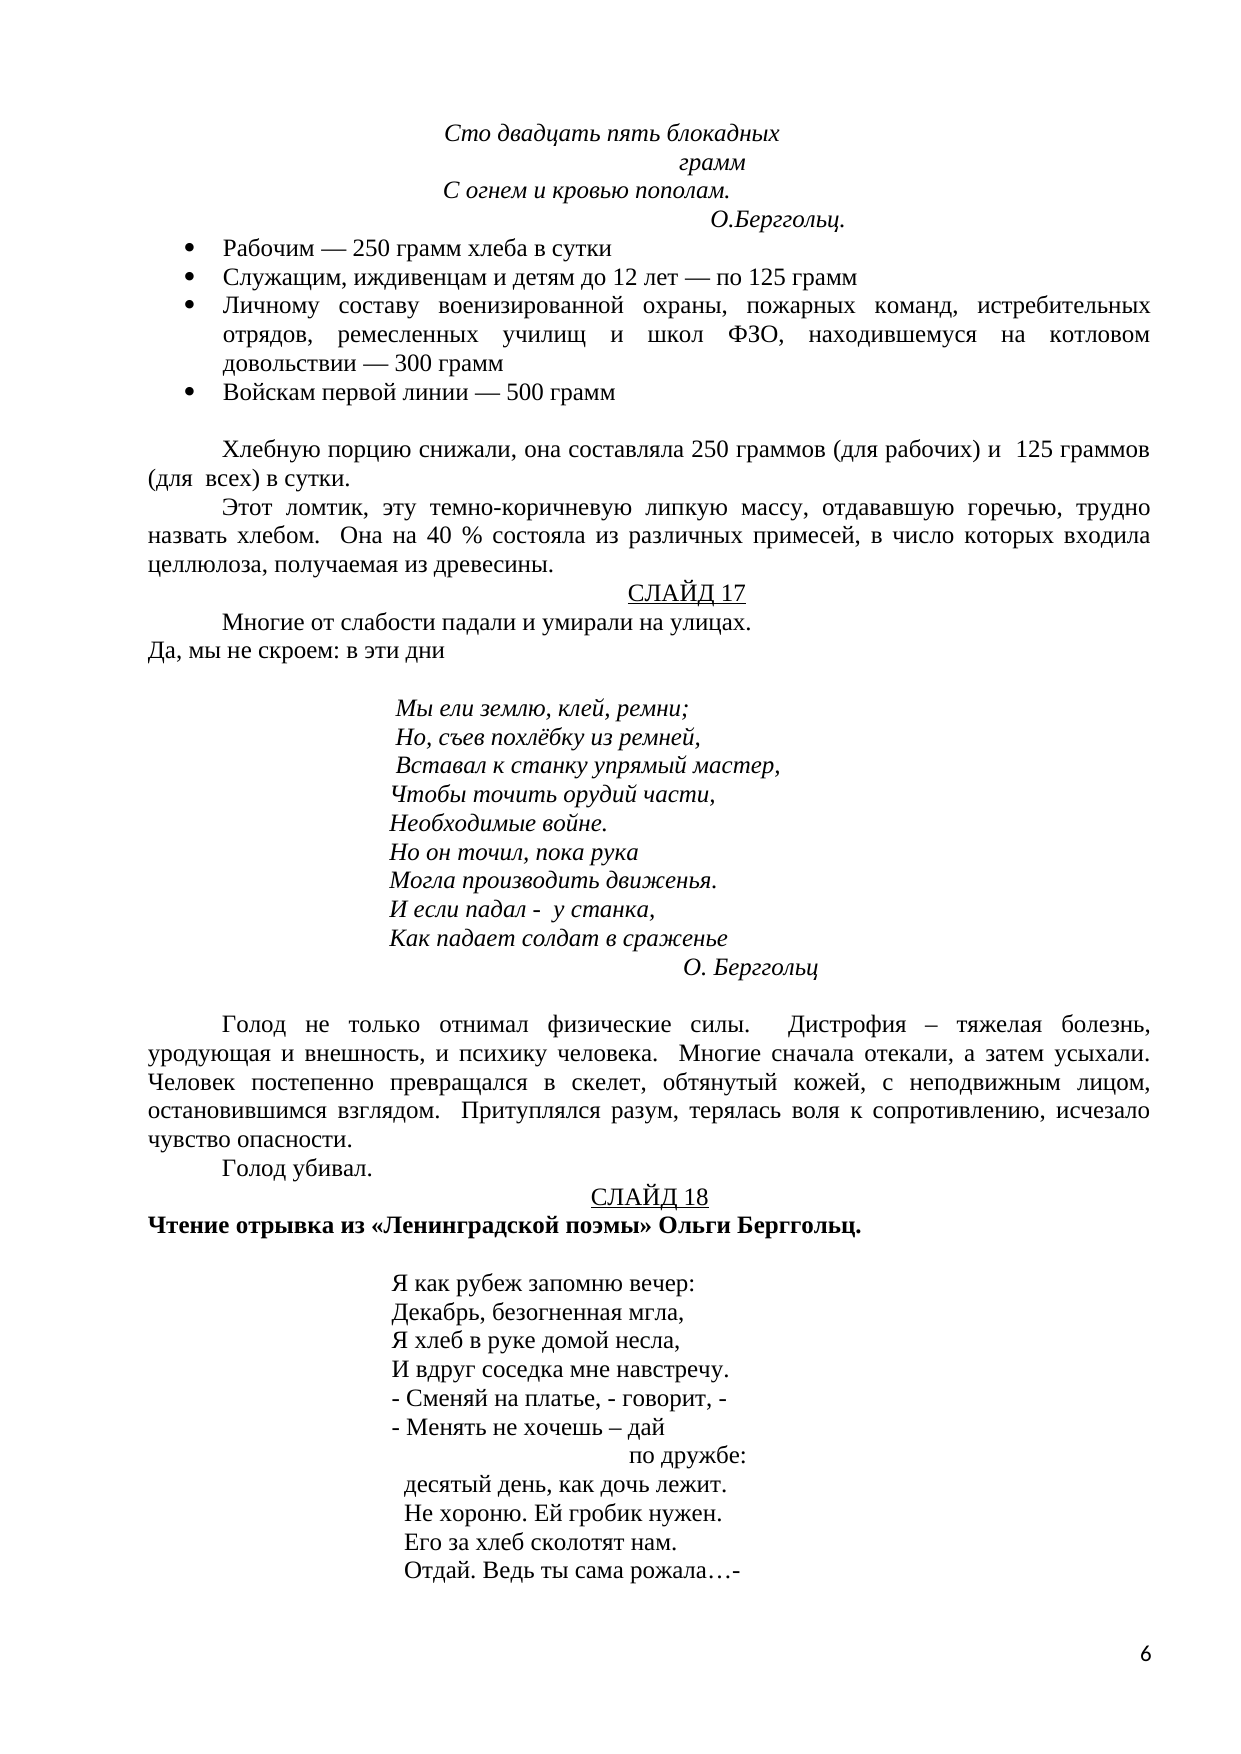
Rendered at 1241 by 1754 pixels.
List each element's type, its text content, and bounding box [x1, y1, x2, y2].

text Я как рубеж запомню вечер: [166, 1268, 1152, 1297]
text СЛАЙД 17 [148, 578, 1152, 607]
text Отдай. Ведь ты сама рожала…- [223, 1556, 1152, 1584]
text Необходимые войне. [148, 808, 1152, 837]
text - Менять не хочешь – дай [166, 1412, 1152, 1441]
text Мы ели землю, клей, ремни; [148, 693, 1152, 722]
text Не хороню. Ей гробик нужен. [223, 1498, 1152, 1527]
list Войскам первой линии — 500 грамм [185, 377, 1152, 406]
text Многие от слабости падали и умирали на улицах. [148, 607, 1152, 636]
text И вдруг соседка мне навстречу. [166, 1354, 1152, 1383]
text Чтобы точить орудий части, [148, 779, 1152, 808]
list Личному составу военизированной охраны, пожарных команд, истребительных отрядов, ремесленных училищ и школ ФЗО, находившемуся на котловом довольствии — 300 грамм [185, 291, 1152, 377]
text Голод убивал. [148, 1153, 1152, 1182]
text Могла производить движенья. [148, 866, 1152, 894]
text Декабрь, безогненная мгла, [166, 1297, 1152, 1326]
text Но он точил, пока рука [148, 837, 1152, 866]
text Чтение отрывка из «Ленинградской поэмы» Ольги Берггольц. [148, 1211, 1152, 1239]
text - Сменяй на платье, - говорит, - [166, 1383, 1152, 1412]
text Голод не только отнимал физические силы. Дистрофия – тяжелая болезнь, уродующая и внешность, и психику человека. Многие сначала отекали, а затем усыхали. Человек постепенно превращался в скелет, обтянутый кожей, с неподвижным лицом, остановившимся взглядом. Притуплялся разум, терялась воля к сопротивлению, исчезало чувство опасности. [148, 1009, 1152, 1153]
list Рабочим — 250 грамм хлеба в сутки [185, 233, 1152, 262]
text Его за хлеб сколотят нам. [223, 1527, 1152, 1556]
text СЛАЙД 18 [148, 1182, 1152, 1211]
text И если падал - у станка, [148, 894, 1152, 923]
text грамм [148, 147, 1152, 176]
text О. Берггольц [148, 952, 1152, 981]
text десятый день, как дочь лежит. [223, 1469, 1152, 1498]
text Вставал к станку упрямый мастер, [148, 751, 1152, 779]
text С огнем и кровью пополам. [148, 176, 1152, 204]
text Я хлеб в руке домой несла, [166, 1326, 1152, 1354]
text Как падает солдат в сраженье [148, 923, 1152, 952]
text Но, съев похлёбку из ремней, [148, 722, 1152, 751]
text Этот ломтик, эту темно-коричневую липкую массу, отдававшую горечью, трудно назвать хлебом. Она на 40 % состояла из различных примесей, в число которых входила целлюлоза, получаемая из древесины. [148, 492, 1152, 578]
text Сто двадцать пять блокадных [369, 118, 1152, 147]
text О.Берггольц. [148, 204, 1152, 233]
text Хлебную порцию снижали, она составляла (для рабочих) и (для всех) в сутки. [148, 434, 1152, 492]
text по дружбе: [166, 1441, 1152, 1469]
text Да, мы не скроем: в эти дни [148, 636, 1152, 664]
list Служащим, иждивенцам и детям до 12 лет — по 125 грамм [185, 262, 1152, 291]
